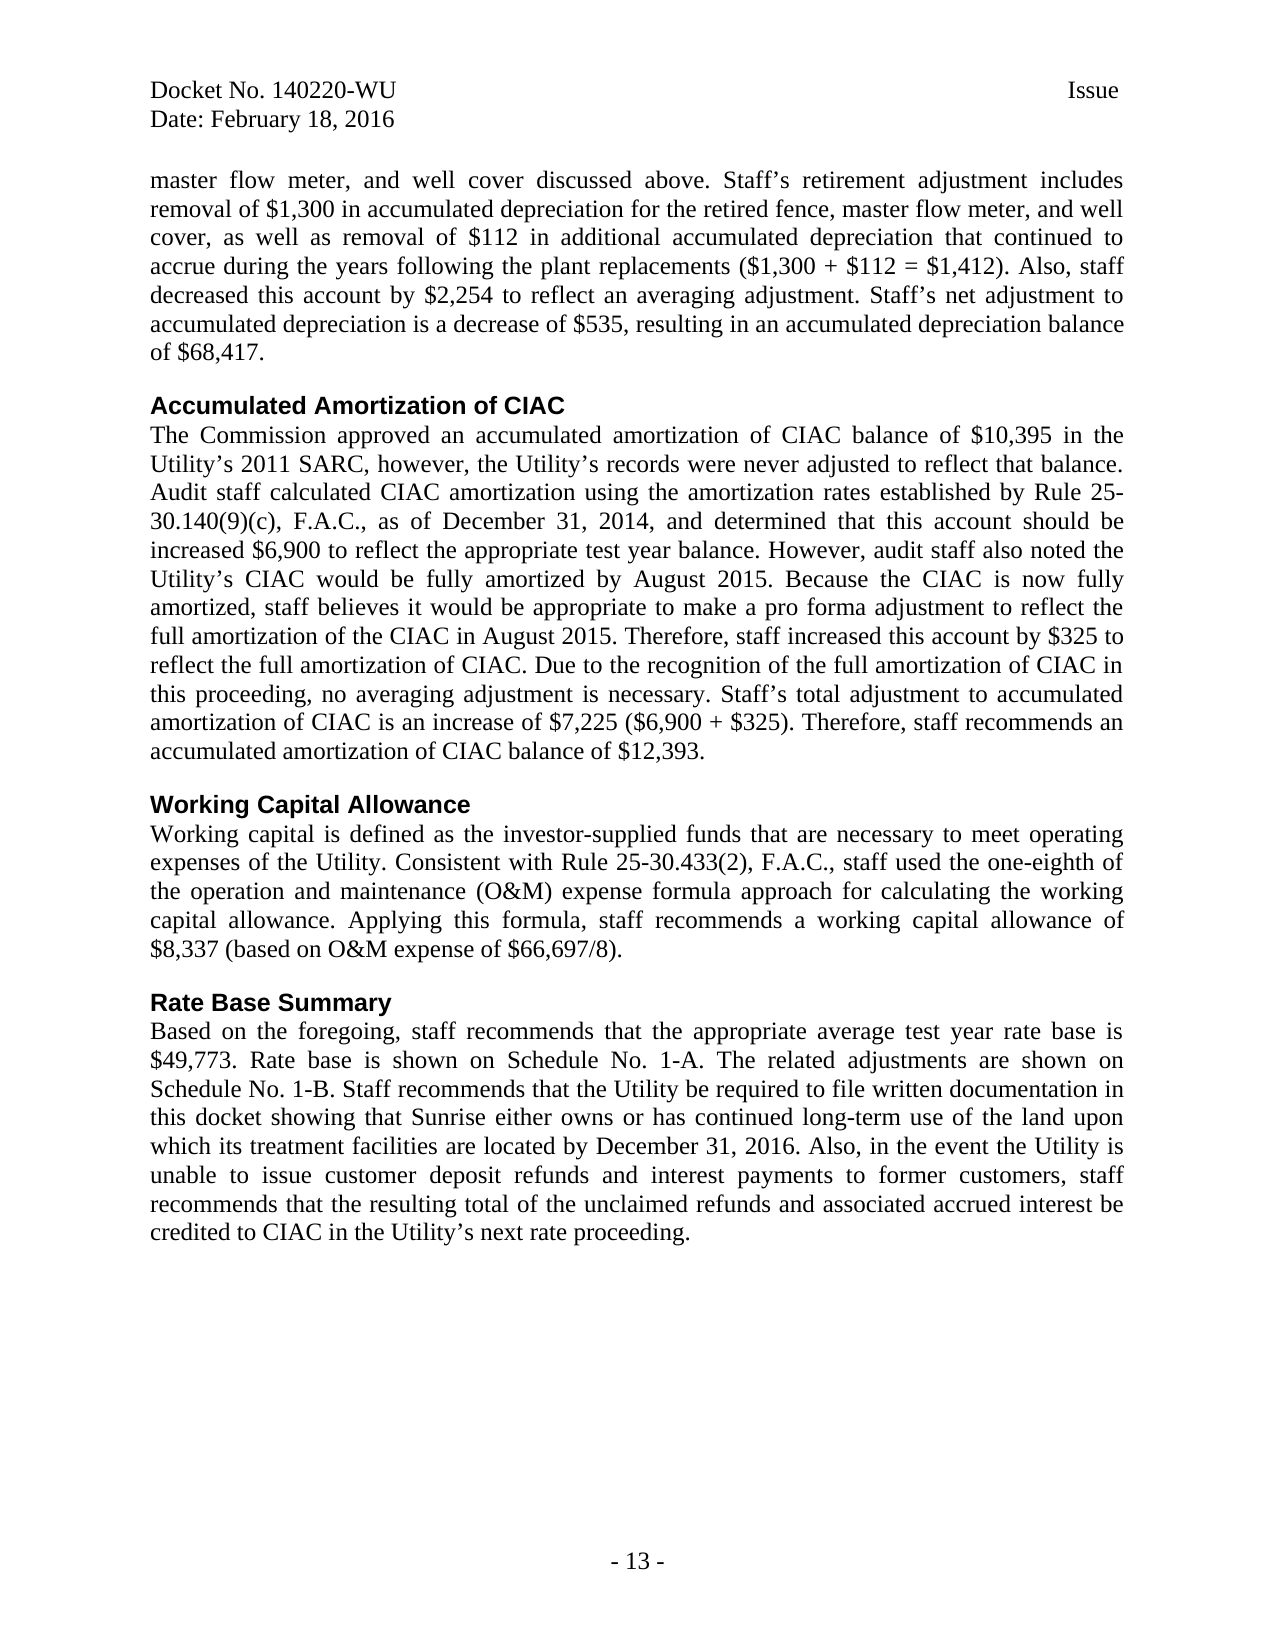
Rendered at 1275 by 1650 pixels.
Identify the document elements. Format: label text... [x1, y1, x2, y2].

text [150, 1016, 1125, 1246]
subtitle Accumulated Amortization of CIAC [150, 391, 1125, 420]
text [150, 165, 1125, 366]
subtitle Rate Base Summary [150, 987, 1125, 1016]
text Working capital is defined as the investor-supplied funds that are necessary to meet operating expenses of the Utility. Consistent with Rule 25-30.433(2), F.A.C., staff used the one-eighth of the operation and maintenance (O&M) expense formula approach for calculating the working capital allowance. Applying this formula, staff recommends a working capital allowance of $8,337 (based on O&M expense of $66,697/8). [150, 819, 1125, 962]
subtitle Working Capital Allowance [150, 790, 1125, 819]
text The Commission approved an accumulated amortization of CIAC balance of $10,395 in the Utility’s 2011 SARC, however, the Utility’s records were never adjusted to reflect that balance. Audit staff calculated CIAC amortization using the amortization rates established by Rule 25-30.140(9)(c), F.A.C., as of December 31, 2014, and determined that this account should be increased $6,900 to reflect the appropriate test year balance. However, audit staff also noted the Utility’s CIAC would be fully amortized by August 2015. Because the CIAC is now fully amortized, staff believes it would be appropriate to make a pro forma adjustment to reflect the full amortization of the CIAC in August 2015. Therefore, staff increased this account by $325 to reflect the full amortization of CIAC. Due to the recognition of the full amortization of CIAC in this proceeding, no averaging adjustment is necessary. Staff’s total adjustment to accumulated amortization of CIAC is an increase of $7,225 ($6,900 + $325). Therefore, staff recommends an accumulated amortization of CIAC balance of $12,393. [150, 420, 1125, 765]
